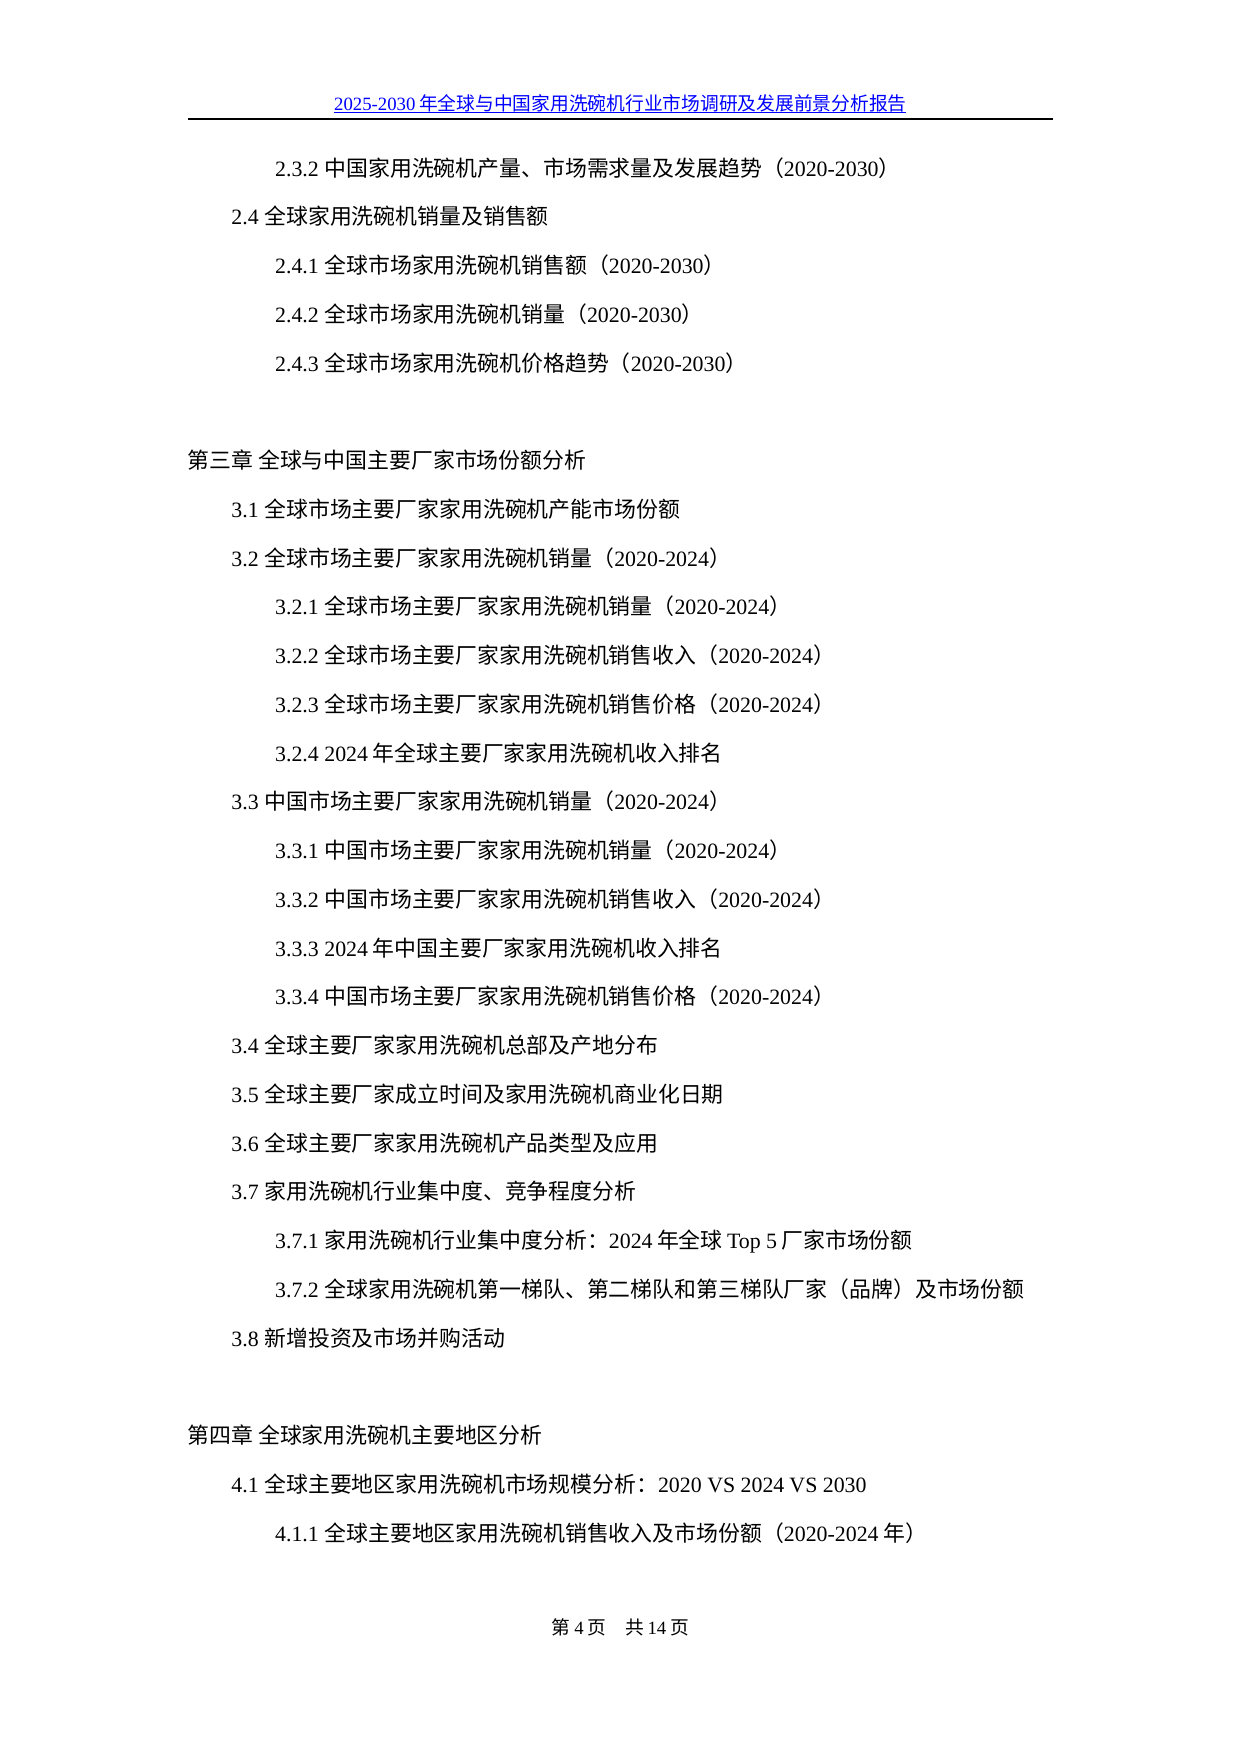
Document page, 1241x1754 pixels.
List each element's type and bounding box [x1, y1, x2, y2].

text [187, 150, 1053, 1548]
